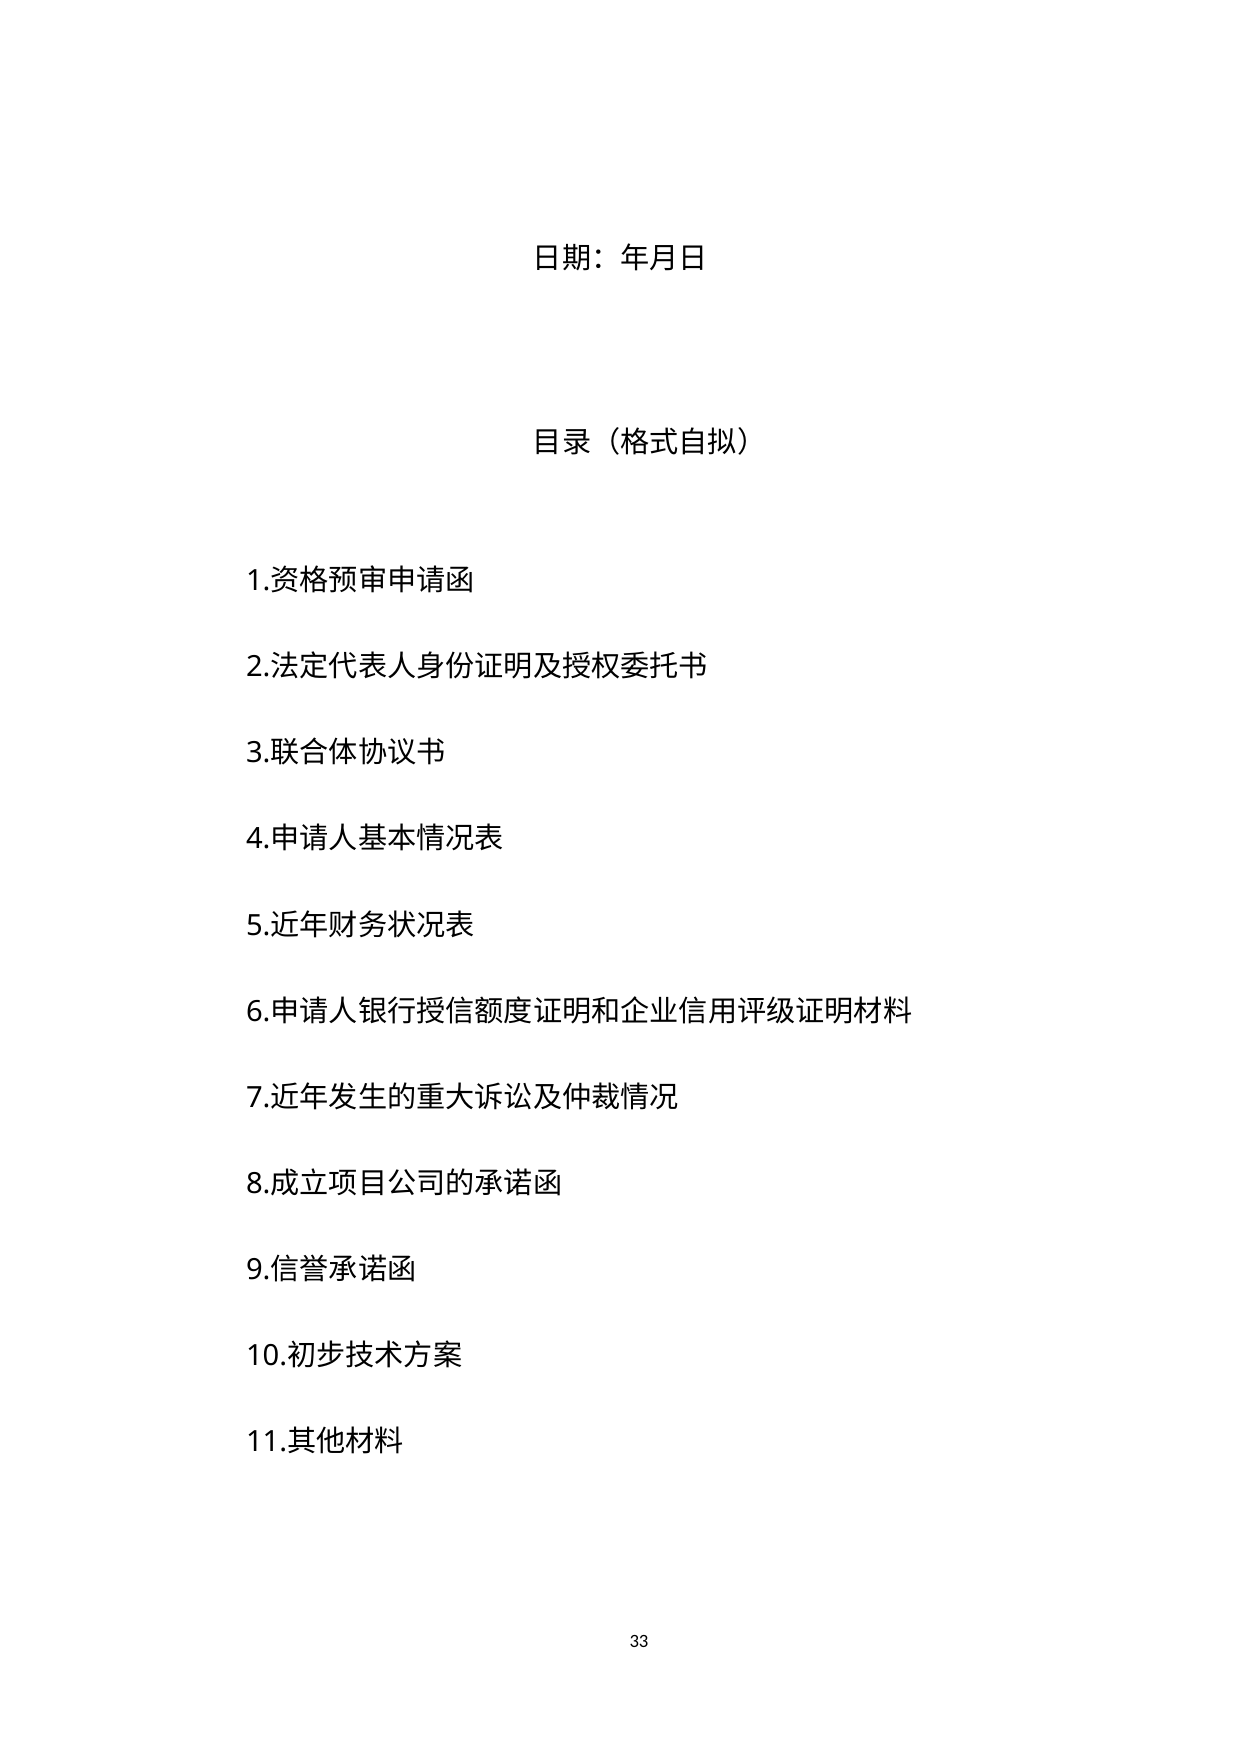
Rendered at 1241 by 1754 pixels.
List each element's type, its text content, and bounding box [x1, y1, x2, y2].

text 3.联合体协议书 [187, 718, 1053, 783]
text 8.成立项目公司的承诺函 [187, 1148, 1053, 1213]
text 1.资格预审申请函 [187, 545, 1053, 610]
text 日期：年月日 [187, 223, 1053, 288]
text 目录（格式自拟） [187, 407, 1053, 472]
text 2.法定代表人身份证明及授权委托书 [187, 631, 1053, 696]
text 9.信誉承诺函 [187, 1234, 1053, 1299]
text 6.申请人银行授信额度证明和企业信用评级证明材料 [187, 976, 1053, 1041]
text 7.近年发生的重大诉讼及仲裁情况 [187, 1062, 1053, 1127]
text 11.其他材料 [187, 1407, 1053, 1472]
text 5.近年财务状况表 [187, 890, 1053, 955]
text 4.申请人基本情况表 [187, 804, 1053, 869]
text 10.初步技术方案 [187, 1321, 1053, 1386]
